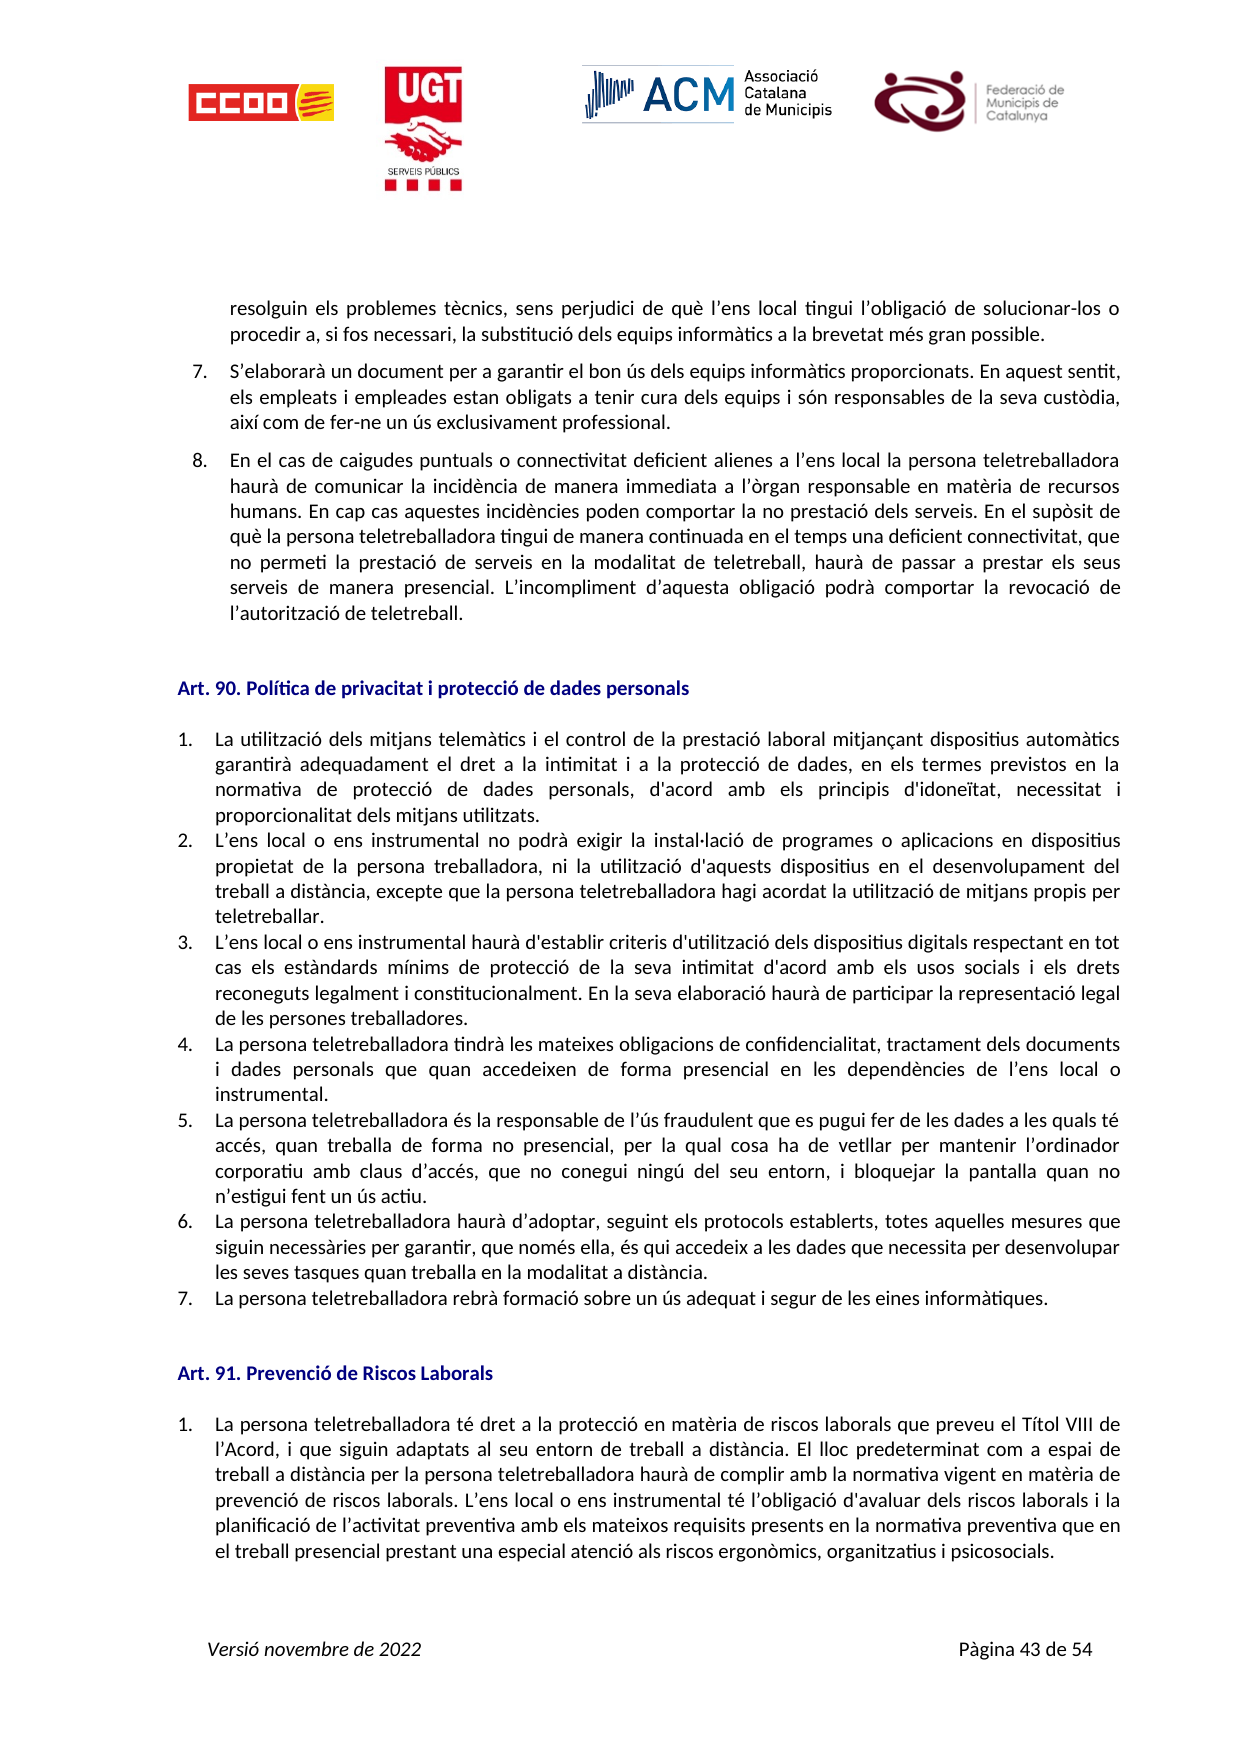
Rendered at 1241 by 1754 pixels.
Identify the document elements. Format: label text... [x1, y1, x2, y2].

list En el cas de caigudes puntuals o connectivitat deficient alienes a l’ens local la persona teletreballadora haurà de comunicar la incidència de manera immediata a l’òrgan responsable en matèria de recursos humans. En cap cas aquestes incidències poden comportar la no prestació dels serveis. En el supòsit de què la persona teletreballadora tingui de manera continuada en el temps una deficient connectivitat, que no permeti la prestació de serveis en la modalitat de teletreball, haurà de passar a prestar els seus serveis de manera presencial. L’incompliment d’aquesta obligació podrà comportar la revocació de l’autorització de teletreball. [192, 447, 1122, 625]
subtitle Art. 91. Prevenció de Riscos Laborals [177, 1360, 1122, 1386]
list S’elaborarà un document per a garantir el bon ús dels equips informàtics proporcionats. En aquest sentit, els empleats i empleades estan obligats a tenir cura dels equips i són responsables de la seva custòdia, així com de fer-ne un ús exclusivament professional. [192, 359, 1122, 435]
list La utilització dels mitjans telemàtics i el control de la prestació laboral mitjançant dispositius automàtics garantirà adequadament el dret a la intimitat i a la protecció de dades, en els termes previstos en la normativa de protecció de dades personals, d'acord amb els principis d'idoneïtat, necessitat i proporcionalitat dels mitjans utilitzats. [177, 726, 1122, 827]
list La persona teletreballadora és la responsable de l’ús fraudulent que es pugui fer de les dades a les quals té accés, quan treballa de forma no presencial, per la qual cosa ha de vetllar per mantenir l’ordinador corporatiu amb claus d’accés, que no conegui ningú del seu entorn, i bloquejar la pantalla quan no n’estigui fent un ús actiu. [177, 1107, 1122, 1209]
picture [575, 59, 846, 128]
picture [376, 59, 470, 200]
list L’ens local o ens instrumental no podrà exigir la instal·lació de programes o aplicacions en dispositius propietat de la persona treballadora, ni la utilització d'aquests dispositius en el desenvolupament del treball a distància, excepte que la persona teletreballadora hagi acordat la utilització de mitjans propis per teletreballar. [177, 827, 1122, 929]
list La persona teletreballadora haurà d’adoptar, seguint els protocols establerts, totes aquelles mesures que siguin necessàries per garantir, que només ella, és qui accedeix a les dades que necessita per desenvolupar les seves tasques quan treballa en la modalitat a distància. [177, 1209, 1122, 1285]
list La persona teletreballadora rebrà formació sobre un ús adequat i segur de les eines informàtiques. [177, 1285, 1122, 1310]
subtitle Art. 90. Política de privacitat i protecció de dades personals [177, 675, 1122, 701]
list La persona teletreballadora té dret a la protecció en matèria de riscos laborals que preveu el Títol VIII de l’Acord, i que siguin adaptats al seu entorn de treball a distància. El lloc predeterminat com a espai de treball a distància per la persona teletreballadora haurà de complir amb la normativa vigent en matèria de prevenció de riscos laborals. L’ens local o ens instrumental té l’obligació d'avaluar dels riscos laborals i la planificació de l’activitat preventiva amb els mateixos requisits presents en la normativa preventiva que en el treball presencial prestant una especial atenció als riscos ergonòmics, organitzatius i psicosocials. [177, 1411, 1122, 1563]
picture [864, 59, 1081, 144]
picture [188, 84, 334, 121]
list L’ens local o ens instrumental haurà d'establir criteris d'utilització dels dispositius digitals respectant en tot cas els estàndards mínims de protecció de la seva intimitat d'acord amb els usos socials i els drets reconeguts legalment i constitucionalment. En la seva elaboració haurà de participar la representació legal de les persones treballadores. [177, 929, 1122, 1031]
list La persona teletreballadora tindrà les mateixes obligacions de confidencialitat, tractament dels documents i dades personals que quan accedeixen de forma presencial en les dependències de l’ens local o instrumental. [177, 1031, 1122, 1107]
